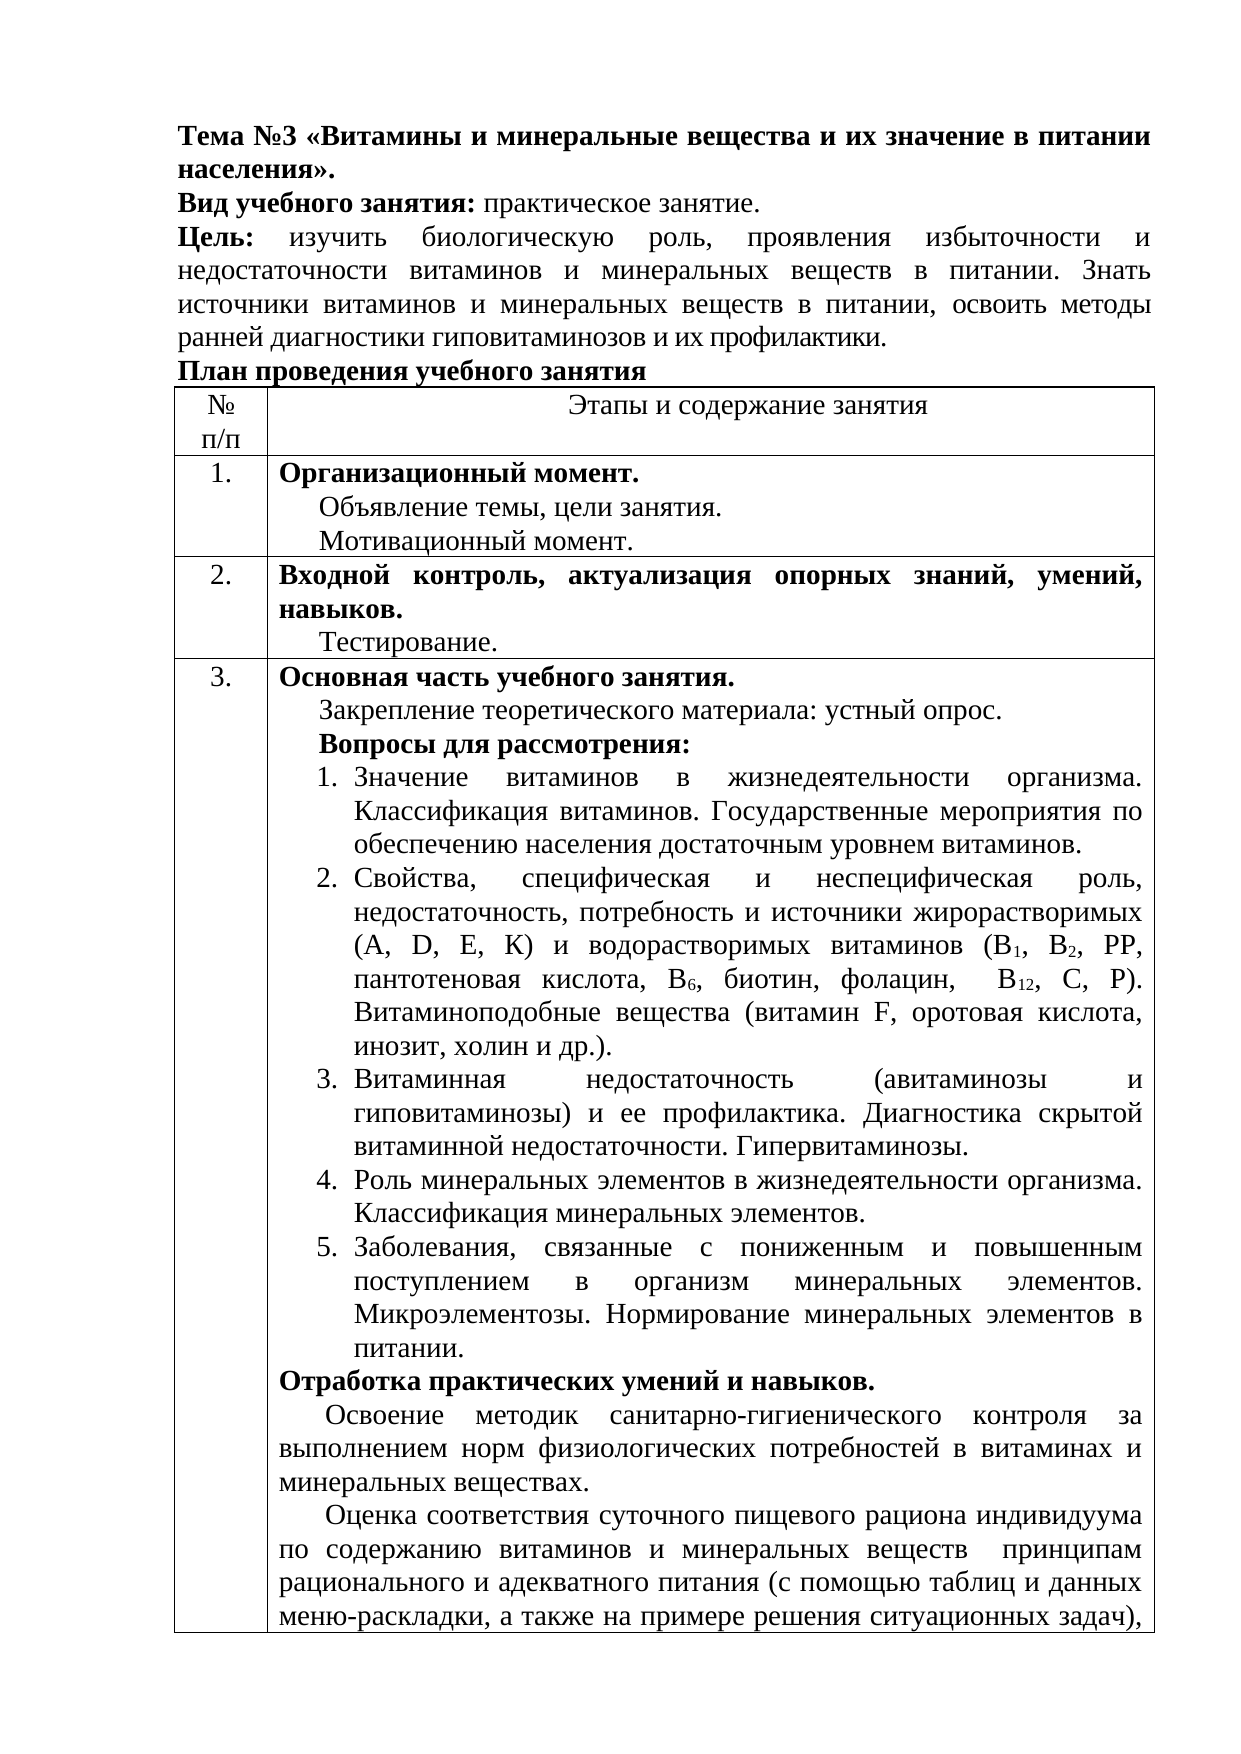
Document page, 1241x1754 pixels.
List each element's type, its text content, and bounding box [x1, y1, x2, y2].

text План проведения учебного занятия [177, 353, 1152, 386]
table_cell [268, 659, 1154, 1632]
text Тема №3 «Витамины и минеральные вещества и их значение в питании населения». [177, 118, 1152, 185]
table_header Этапы и содержание занятия [268, 388, 1154, 454]
table_header № п/п [175, 388, 267, 454]
text Цель: изучить биологическую роль, проявления избыточности и недостаточности витаминов и минеральных веществ в питании. Знать источники витаминов и минеральных веществ в питании, освоить методы ранней диагностики гиповитаминозов и их профилактики. [177, 219, 1152, 353]
table_cell Организационный момент. Объявление темы, цели занятия. Мотивационный момент. [268, 456, 1154, 556]
table_cell 1. [175, 456, 267, 556]
table_cell 3. [175, 659, 267, 1632]
table_cell Входной контроль, актуализация опорных знаний, умений, навыков. Тестирование. [268, 557, 1154, 658]
text Вид учебного занятия: практическое занятие. [177, 185, 1152, 219]
table_cell 2. [175, 557, 267, 658]
